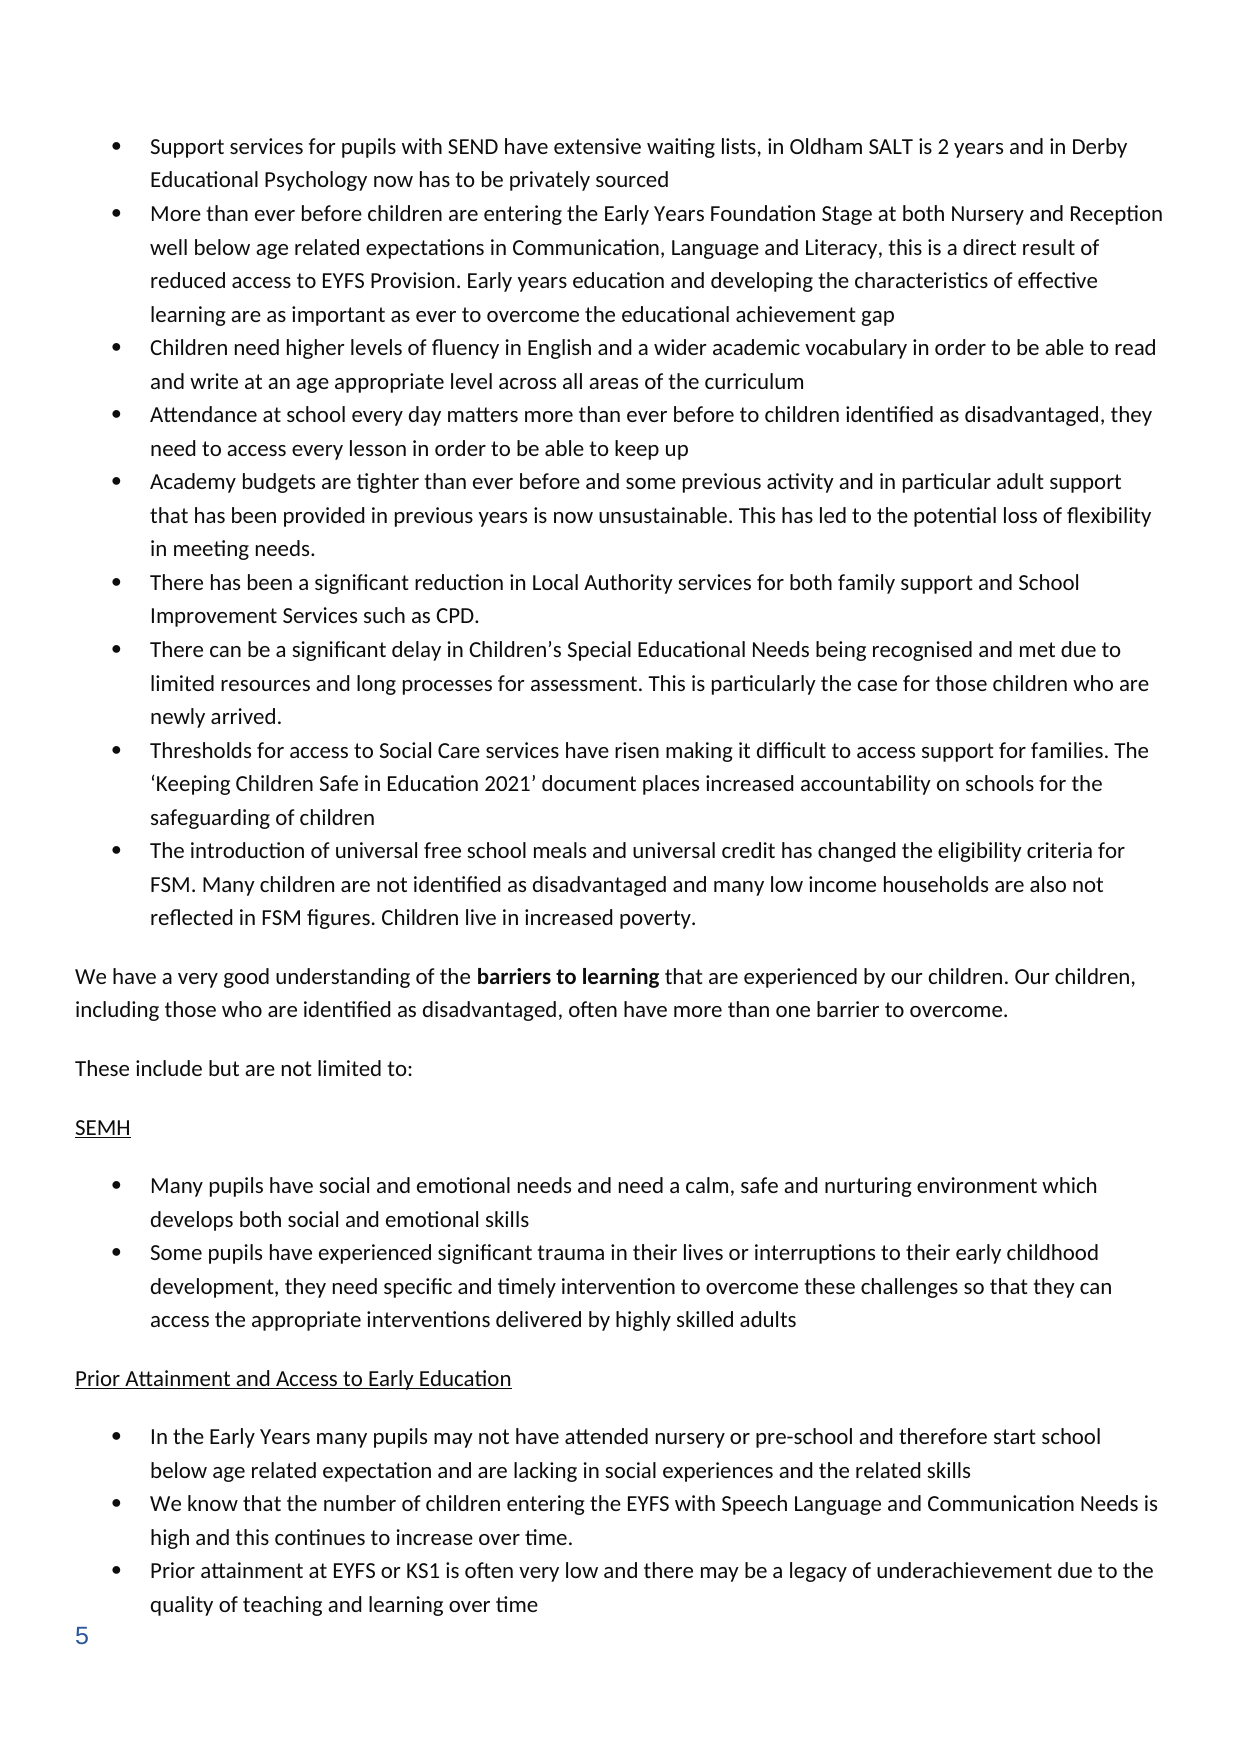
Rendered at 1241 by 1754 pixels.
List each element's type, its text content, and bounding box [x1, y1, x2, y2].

list Thresholds for access to Social Care services have risen making it difficult to access support for families. The ‘Keeping Children Safe in Education 2021’ document places increased accountability on schools for the safeguarding of children [112, 736, 1165, 831]
list Some pupils have experienced significant trauma in their lives or interruptions to their early childhood development, they need specific and timely intervention to overcome these challenges so that they can access the appropriate interventions delivered by highly skilled adults [112, 1238, 1165, 1333]
text SEMH [75, 1113, 1165, 1141]
list Attendance at school every day matters more than ever before to children identified as disadvantaged, they need to access every lesson in order to be able to keep up [112, 400, 1165, 462]
list Support services for pupils with SEND have extensive waiting lists, in Oldham SALT is 2 years and in Derby Educational Psychology now has to be privately sourced [112, 132, 1165, 194]
text These include but are not limited to: [75, 1054, 1165, 1082]
text Prior Attainment and Access to Early Education [75, 1364, 1165, 1392]
list Prior attainment at EYFS or KS1 is often very low and there may be a legacy of underachievement due to the quality of teaching and learning over time [112, 1557, 1165, 1618]
list Academy budgets are tighter than ever before and some previous activity and in particular adult support that has been provided in previous years is now unsustainable. This has led to the potential loss of flexibility in meeting needs. [112, 467, 1165, 563]
list Many pupils have social and emotional needs and need a calm, safe and nurturing environment which develops both social and emotional skills [112, 1171, 1165, 1233]
text We have a very good understanding of the barriers to learning that are experienced by our children. Our children, including those who are identified as disadvantaged, often have more than one barrier to overcome. [75, 962, 1165, 1024]
list Children need higher levels of fluency in English and a wider academic vocabulary in order to be able to read and write at an age appropriate level across all areas of the curriculum [112, 333, 1165, 395]
list In the Early Years many pupils may not have attended nursery or pre-school and therefore start school below age related expectation and are lacking in social experiences and the related skills [112, 1422, 1165, 1484]
list There can be a significant delay in Children’s Special Educational Needs being recognised and met due to limited resources and long processes for assessment. This is particularly the case for those children who are newly arrived. [112, 635, 1165, 730]
list We know that the number of children entering the EYFS with Speech Language and Communication Needs is high and this continues to increase over time. [112, 1489, 1165, 1551]
list There has been a significant reduction in Local Authority services for both family support and School Improvement Services such as CPD. [112, 568, 1165, 630]
list The introduction of universal free school meals and universal credit has changed the eligibility criteria for FSM. Many children are not identified as disadvantaged and many low income households are also not reflected in FSM figures. Children live in increased poverty. [112, 836, 1165, 932]
list More than ever before children are entering the Early Years Foundation Stage at both Nursery and Reception well below age related expectations in Communication, Language and Literacy, this is a direct result of reduced access to EYFS Provision. Early years education and developing the characteristics of effective learning are as important as ever to overcome the educational achievement gap [112, 199, 1165, 328]
